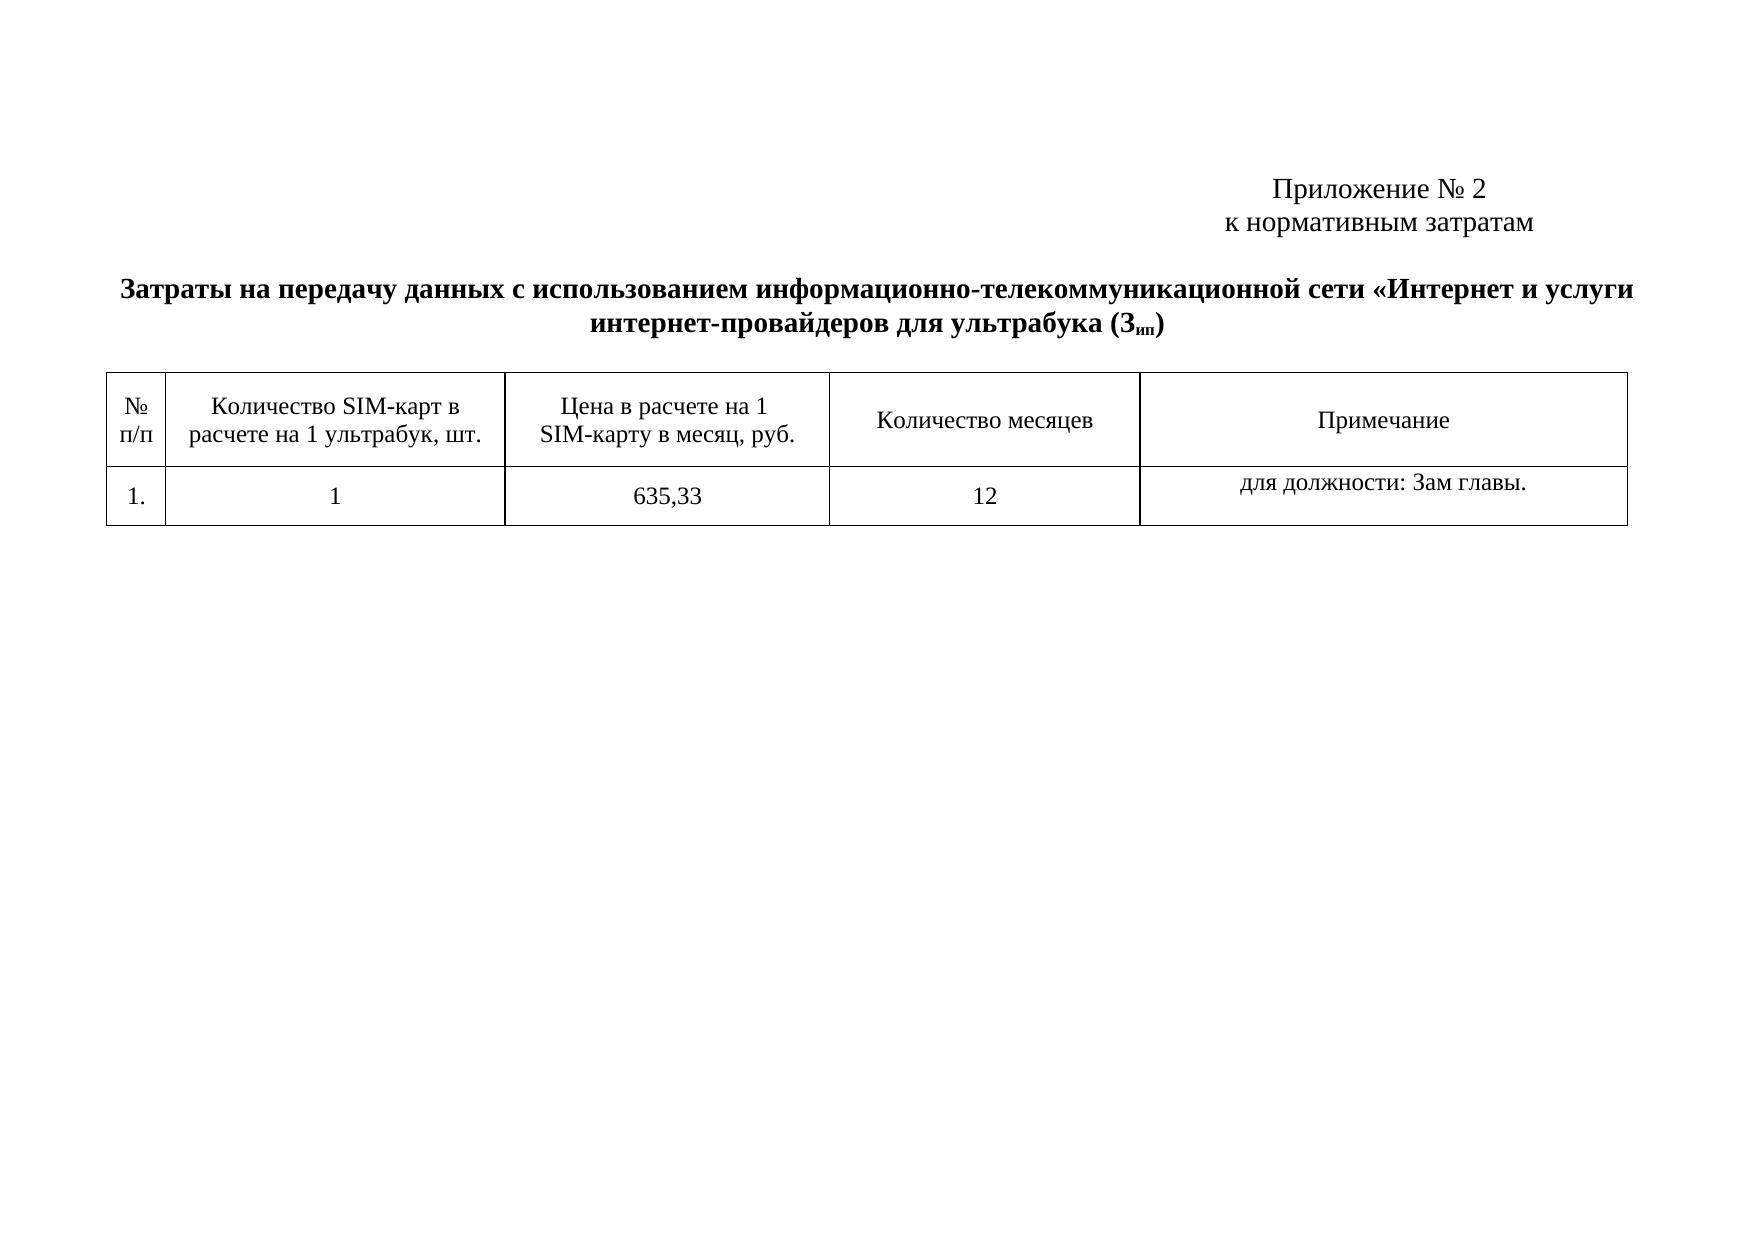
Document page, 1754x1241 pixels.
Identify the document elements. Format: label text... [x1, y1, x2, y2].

table_cell 1. [107, 467, 165, 524]
table_header Цена в расчете на 1 SIM-карту в месяц, руб. [506, 373, 829, 466]
table_cell для должности: Зам главы. [1141, 467, 1627, 524]
table_header № п/п [107, 373, 165, 466]
text Затраты на передачу данных с использованием информационно-телекоммуникационной сети «Интернет и услуги интернет-провайдеров для ультрабука (Зип) [118, 272, 1636, 339]
table_header Количество месяцев [830, 373, 1139, 466]
table_header Примечание [1141, 373, 1627, 466]
table_cell 12 [830, 467, 1139, 524]
table_header Количество SIM-карт в расчете на 1 ультрабук, шт. [166, 373, 504, 466]
text Приложение № 2 [1122, 171, 1636, 204]
table_cell 635,33 [506, 467, 829, 524]
table_cell 1 [166, 467, 504, 524]
text к нормативным затратам [1122, 204, 1636, 238]
